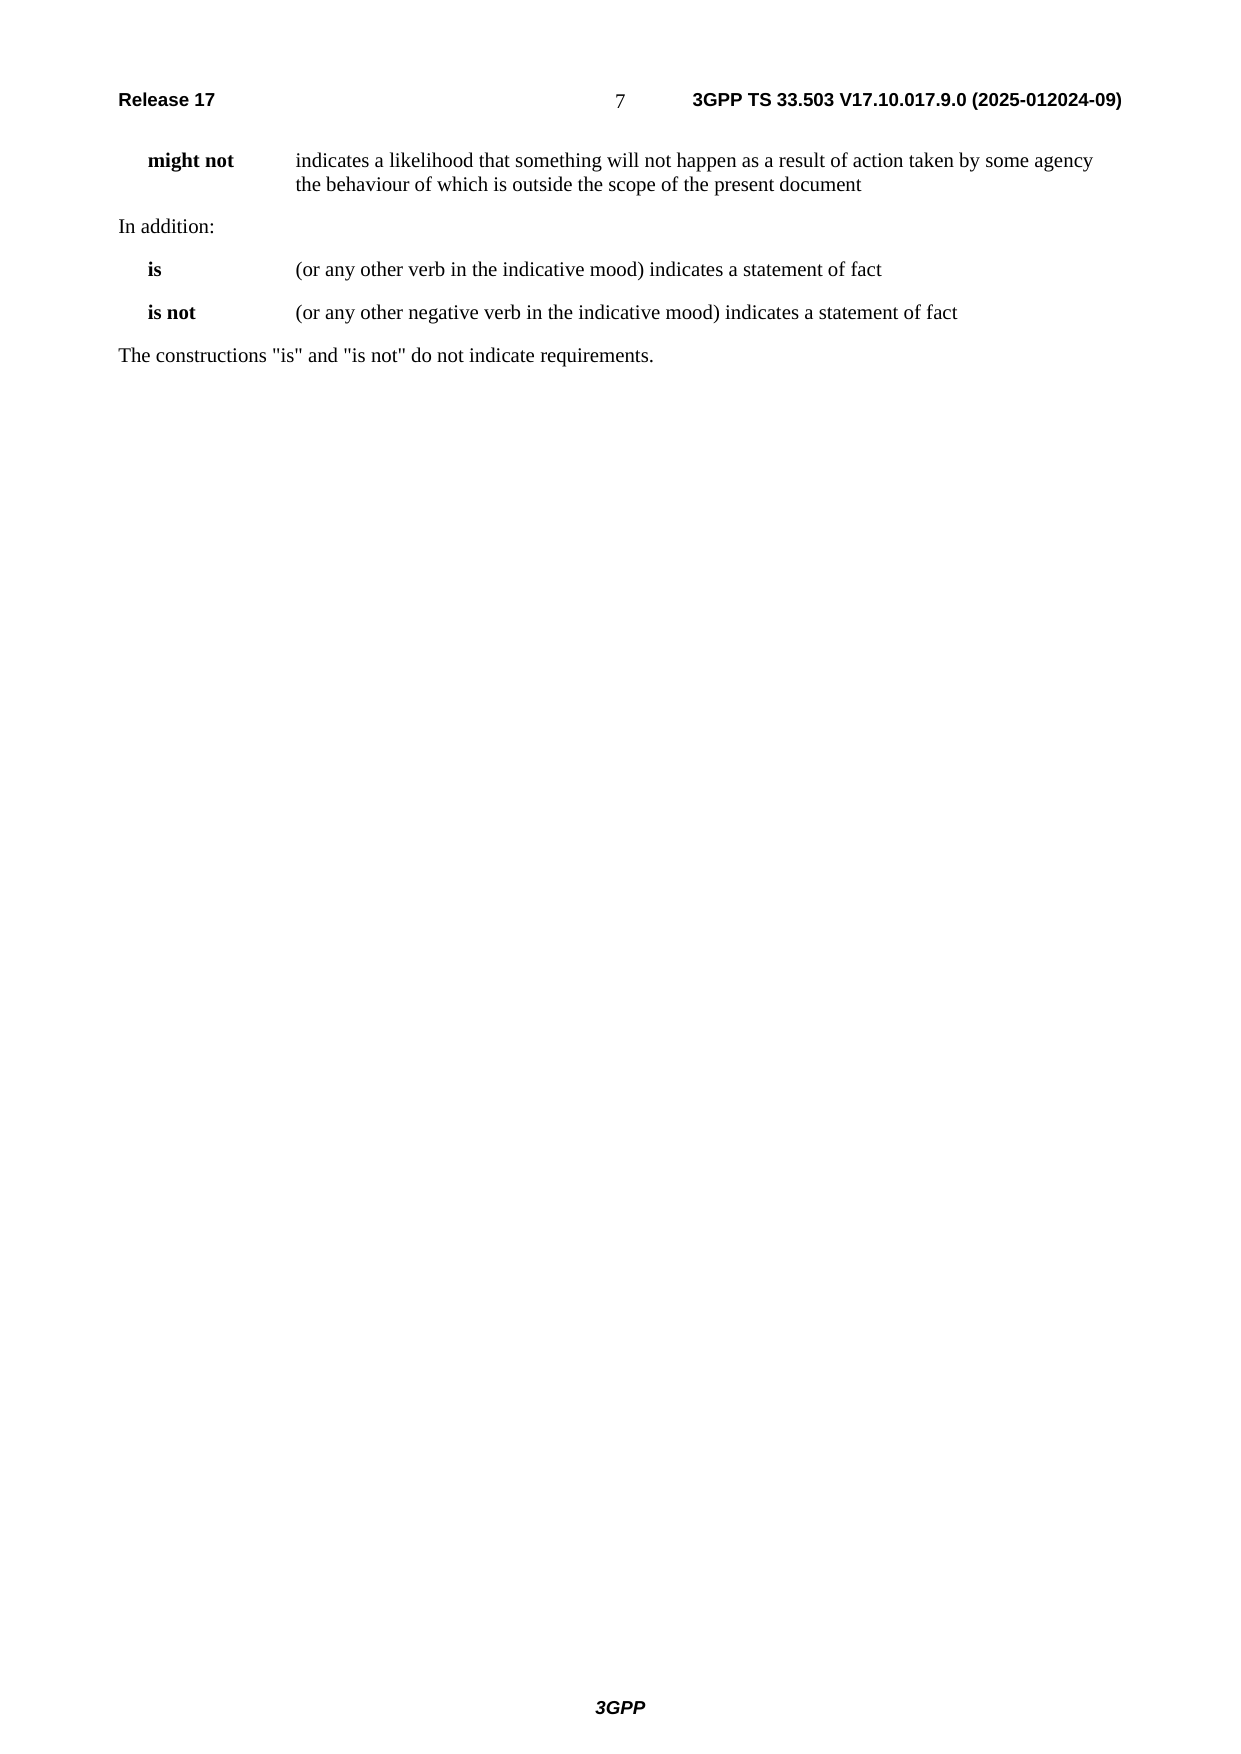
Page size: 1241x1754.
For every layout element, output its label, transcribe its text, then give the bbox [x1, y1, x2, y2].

text is not (or any other negative verb in the indicative mood) indicates a statement of fact [148, 300, 1122, 324]
text is (or any other verb in the indicative mood) indicates a statement of fact [148, 257, 1122, 281]
text might not indicates a likelihood that something will not happen as a result of action taken by some agency the behaviour of which is outside the scope of the present document [148, 147, 1122, 196]
text The constructions "is" and "is not" do not indicate requirements. [118, 343, 1122, 367]
text In addition: [118, 214, 1122, 238]
